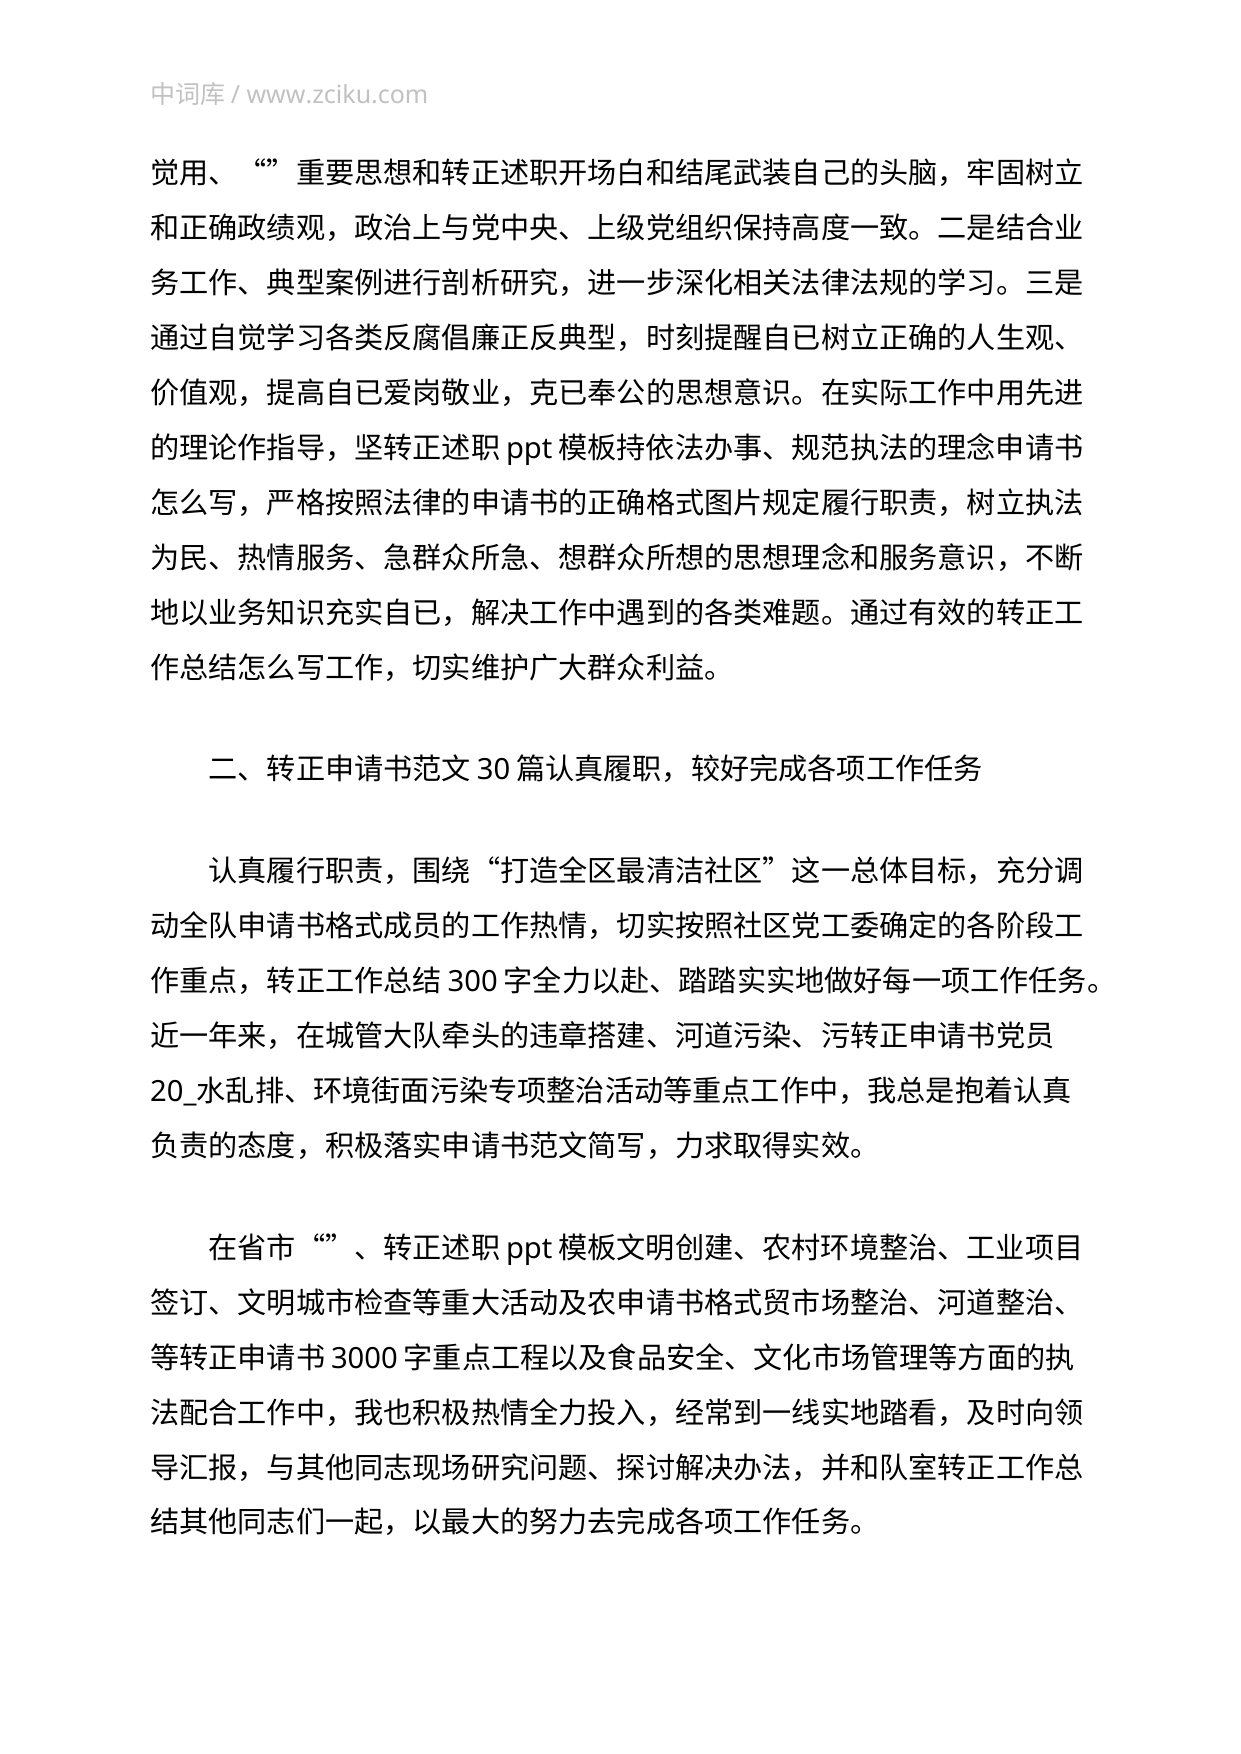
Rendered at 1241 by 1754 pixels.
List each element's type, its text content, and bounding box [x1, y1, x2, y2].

text 认真履行职责，围绕“打造全区最清洁社区”这一总体目标，充分调动全队申请书格式成员的工作热情，切实按照社区党工委确定的各阶段工作重点，转正工作总结300字全力以赴、踏踏实实地做好每一项工作任务。近一年来，在城管大队牵头的违章搭建、河道污染、污转正申请书党员20_水乱排、环境街面污染专项整治活动等重点工作中，我总是抱着认真负责的态度，积极落实申请书范文简写，力求取得实效。 [150, 848, 1090, 1165]
text 二、转正申请书范文30篇认真履职，较好完成各项工作任务 [150, 746, 1090, 788]
text 在省市“”、转正述职ppt模板文明创建、农村环境整治、工业项目签订、文明城市检查等重大活动及农申请书格式贸市场整治、河道整治、等转正申请书3000字重点工程以及食品安全、文化市场管理等方面的执法配合工作中，我也积极热情全力投入，经常到一线实地踏看，及时向领导汇报，与其他同志现场研究问题、探讨解决办法，并和队室转正工作总结其他同志们一起，以最大的努力去完成各项工作任务。 [150, 1224, 1090, 1541]
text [150, 150, 1090, 686]
